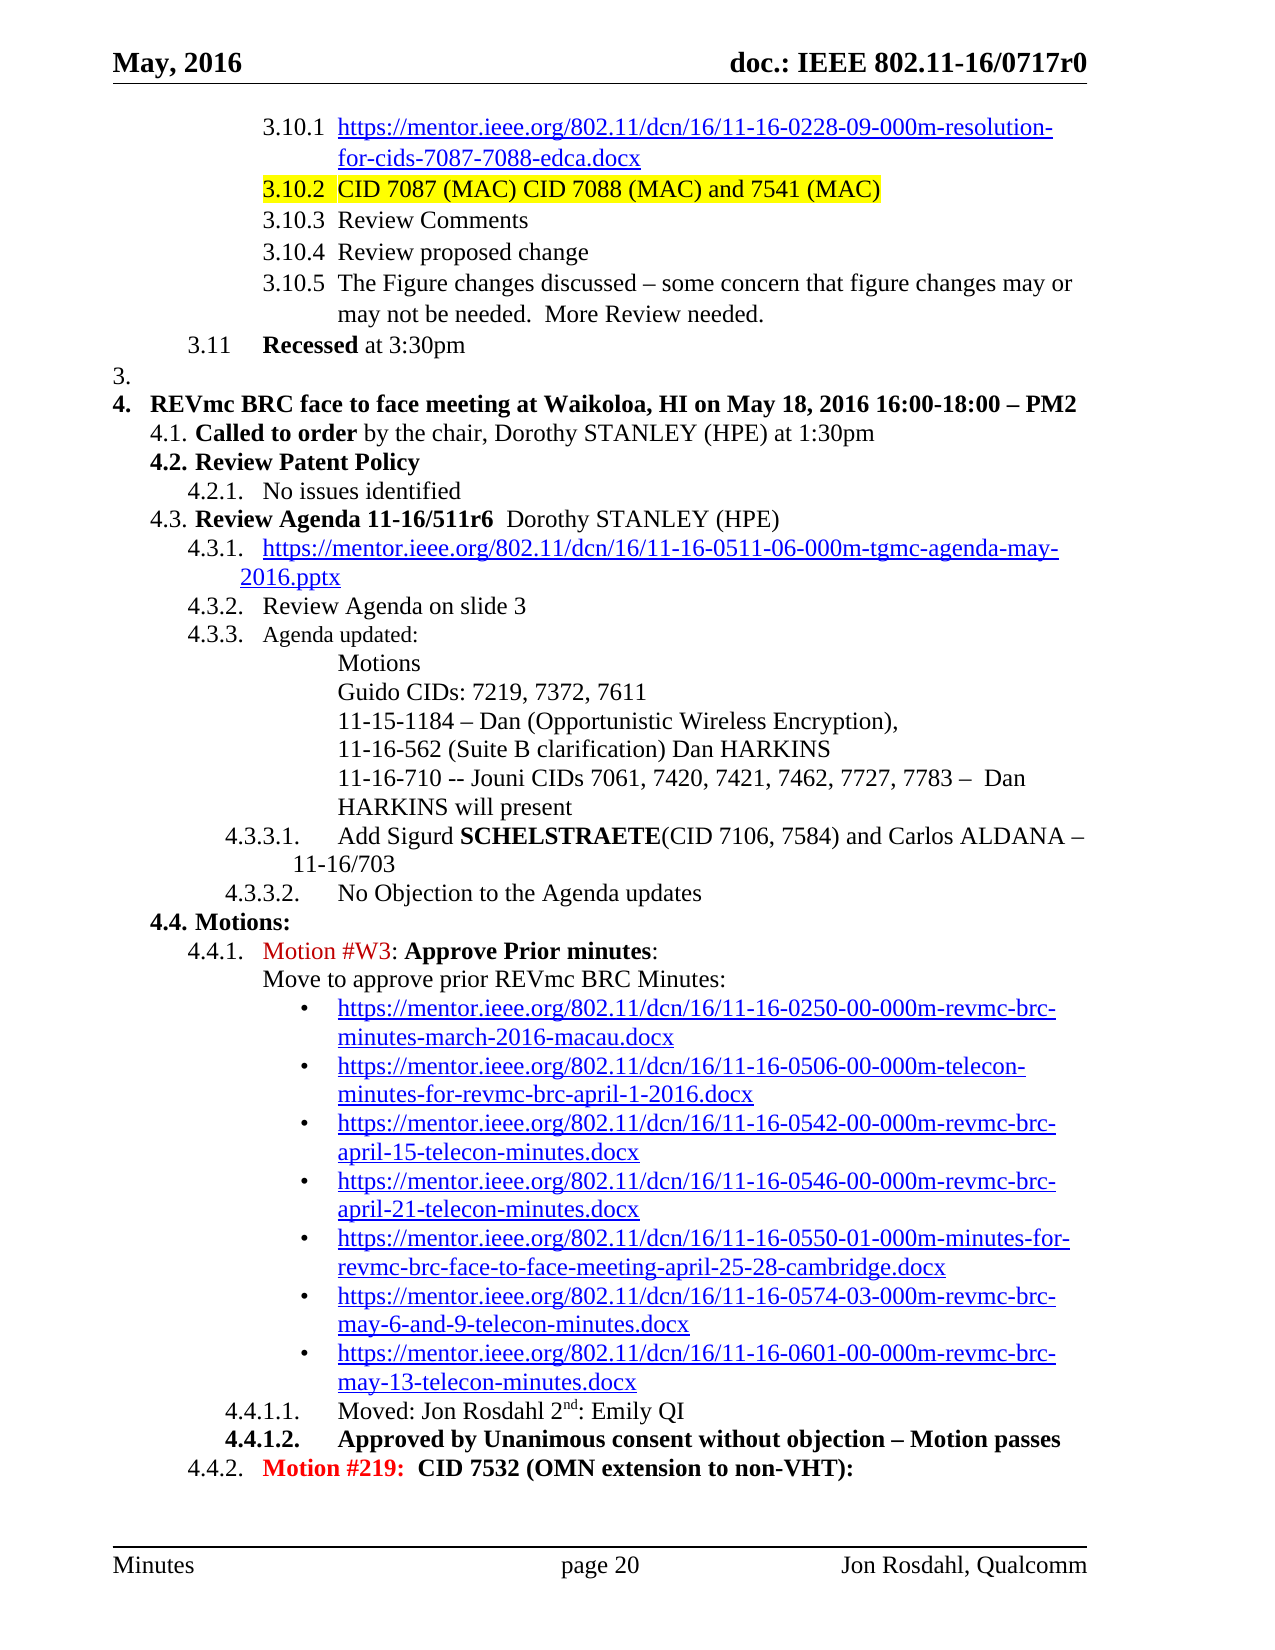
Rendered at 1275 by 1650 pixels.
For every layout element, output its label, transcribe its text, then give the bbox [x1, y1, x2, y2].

list Review Patent Policy [150, 447, 1087, 476]
list Review Agenda 11-16/511r6 Dorothy STANLEY (HPE) [150, 504, 1087, 533]
list https://mentor.ieee.org/802.11/dcn/16/11-16-0250-00-000m-revmc-brc-minutes-march-2016-macau.docx [300, 993, 1087, 1051]
list Agenda updated: [187, 619, 1087, 648]
text Guido CIDs: 7219, 7372, 7611 [337, 677, 1087, 706]
list Motion #219: CID 7532 (OMN extension to non-VHT): [187, 1453, 1087, 1482]
list Motions: [150, 907, 1087, 936]
list CID 7087 (MAC) CID 7088 (MAC) and 7541 (MAC) [262, 174, 1087, 203]
list REVmc BRC face to face meeting at Waikoloa, HI on May 18, 2016 16:00-18:00 – PM2 [112, 389, 1087, 418]
text 11-16-710 -- Jouni CIDs 7061, 7420, 7421, 7462, 7727, 7783 – Dan HARKINS will present [337, 763, 1087, 821]
list The Figure changes discussed – some concern that figure changes may or may not be needed. More Review needed. [262, 268, 1087, 327]
list https://mentor.ieee.org/802.11/dcn/16/11-16-0542-00-000m-revmc-brc-april-15-telecon-minutes.docx [300, 1108, 1087, 1166]
list No Objection to the Agenda updates [225, 878, 1087, 907]
list Review proposed change [262, 237, 1087, 265]
list Called to order by the chair, Dorothy STANLEY (HPE) at 1:30pm [150, 418, 1087, 447]
list Review Comments [262, 206, 1087, 234]
list Motion #W3: Approve Prior minutes: [187, 936, 1087, 964]
list https://mentor.ieee.org/802.11/dcn/16/11-16-0574-03-000m-revmc-brc-may-6-and-9-telecon-minutes.docx [300, 1281, 1087, 1338]
text 11-15-1184 – Dan (Opportunistic Wireless Encryption), [337, 706, 1087, 734]
list Moved: Jon Rosdahl 2nd: Emily QI [225, 1396, 1087, 1424]
text Motions [337, 648, 1087, 677]
list https://mentor.ieee.org/802.11/dcn/16/11-16-0511-06-000m-tgmc-agenda-may-2016.pptx [187, 533, 1087, 591]
list https://mentor.ieee.org/802.11/dcn/16/11-16-0506-00-000m-telecon-minutes-for-revmc-brc-april-1-2016.docx [300, 1051, 1087, 1108]
list Approved by Unanimous consent without objection – Motion passes [225, 1424, 1087, 1453]
list https://mentor.ieee.org/802.11/dcn/16/11-16-0228-09-000m-resolution-for-cids-7087-7088-edca.docx [262, 112, 1087, 172]
text 11-16-562 (Suite B clarification) Dan HARKINS [337, 734, 1087, 763]
list Recessed at 3:30pm [187, 330, 1087, 358]
list Add Sigurd SCHELSTRAETE(CID 7106, 7584) and Carlos ALDANA – 11-16/703 [225, 821, 1087, 878]
list https://mentor.ieee.org/802.11/dcn/16/11-16-0546-00-000m-revmc-brc-april-21-telecon-minutes.docx [300, 1166, 1087, 1223]
list https://mentor.ieee.org/802.11/dcn/16/11-16-0550-01-000m-minutes-for-revmc-brc-face-to-face-meeting-april-25-28-cambridge.docx [300, 1223, 1087, 1281]
list Review Agenda on slide 3 [187, 591, 1087, 619]
list No issues identified [187, 476, 1087, 504]
text Move to approve prior REVmc BRC Minutes: [262, 964, 1087, 993]
list https://mentor.ieee.org/802.11/dcn/16/11-16-0601-00-000m-revmc-brc-may-13-telecon-minutes.docx [300, 1338, 1087, 1396]
